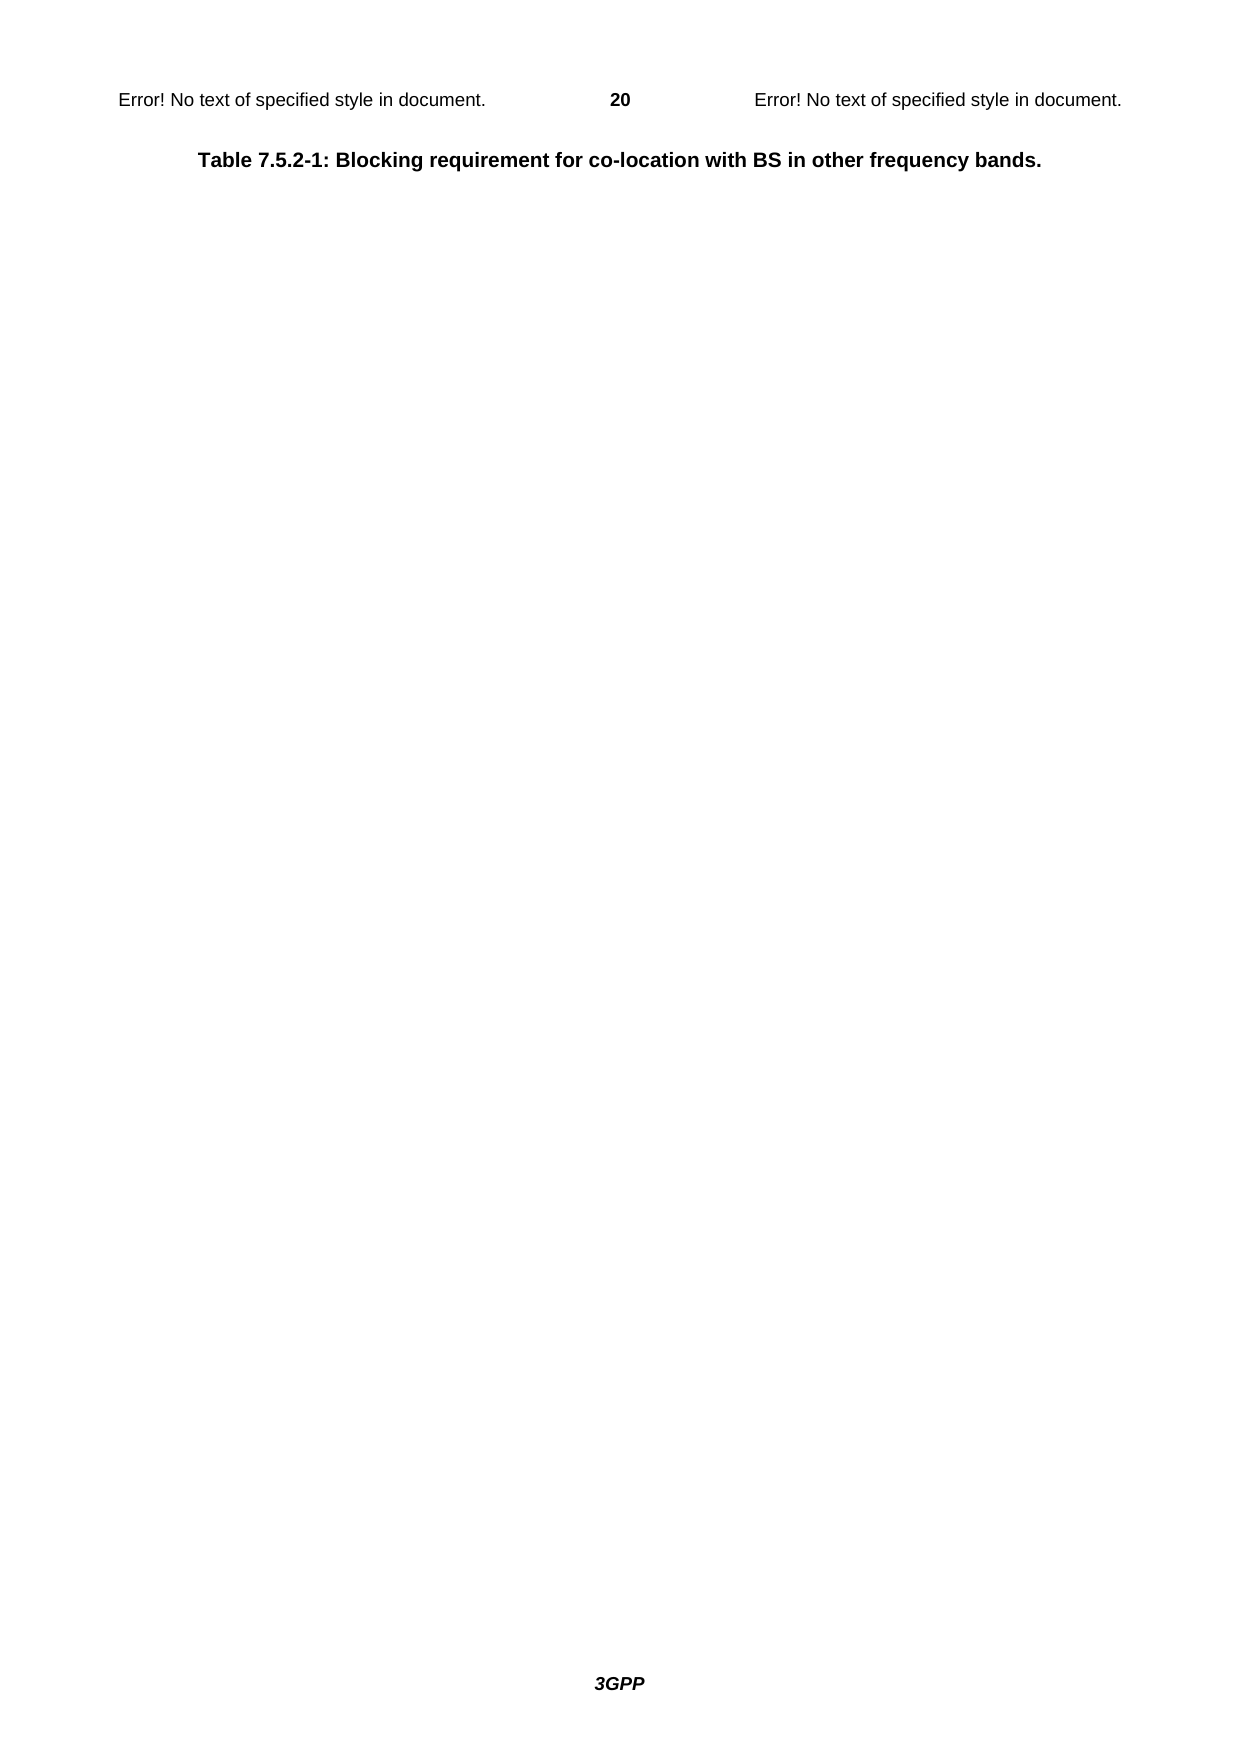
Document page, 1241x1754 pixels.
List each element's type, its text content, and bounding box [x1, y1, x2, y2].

text Table 7.5.2-1: Blocking requirement for co-location with BS in other frequency bands. [118, 147, 1122, 171]
